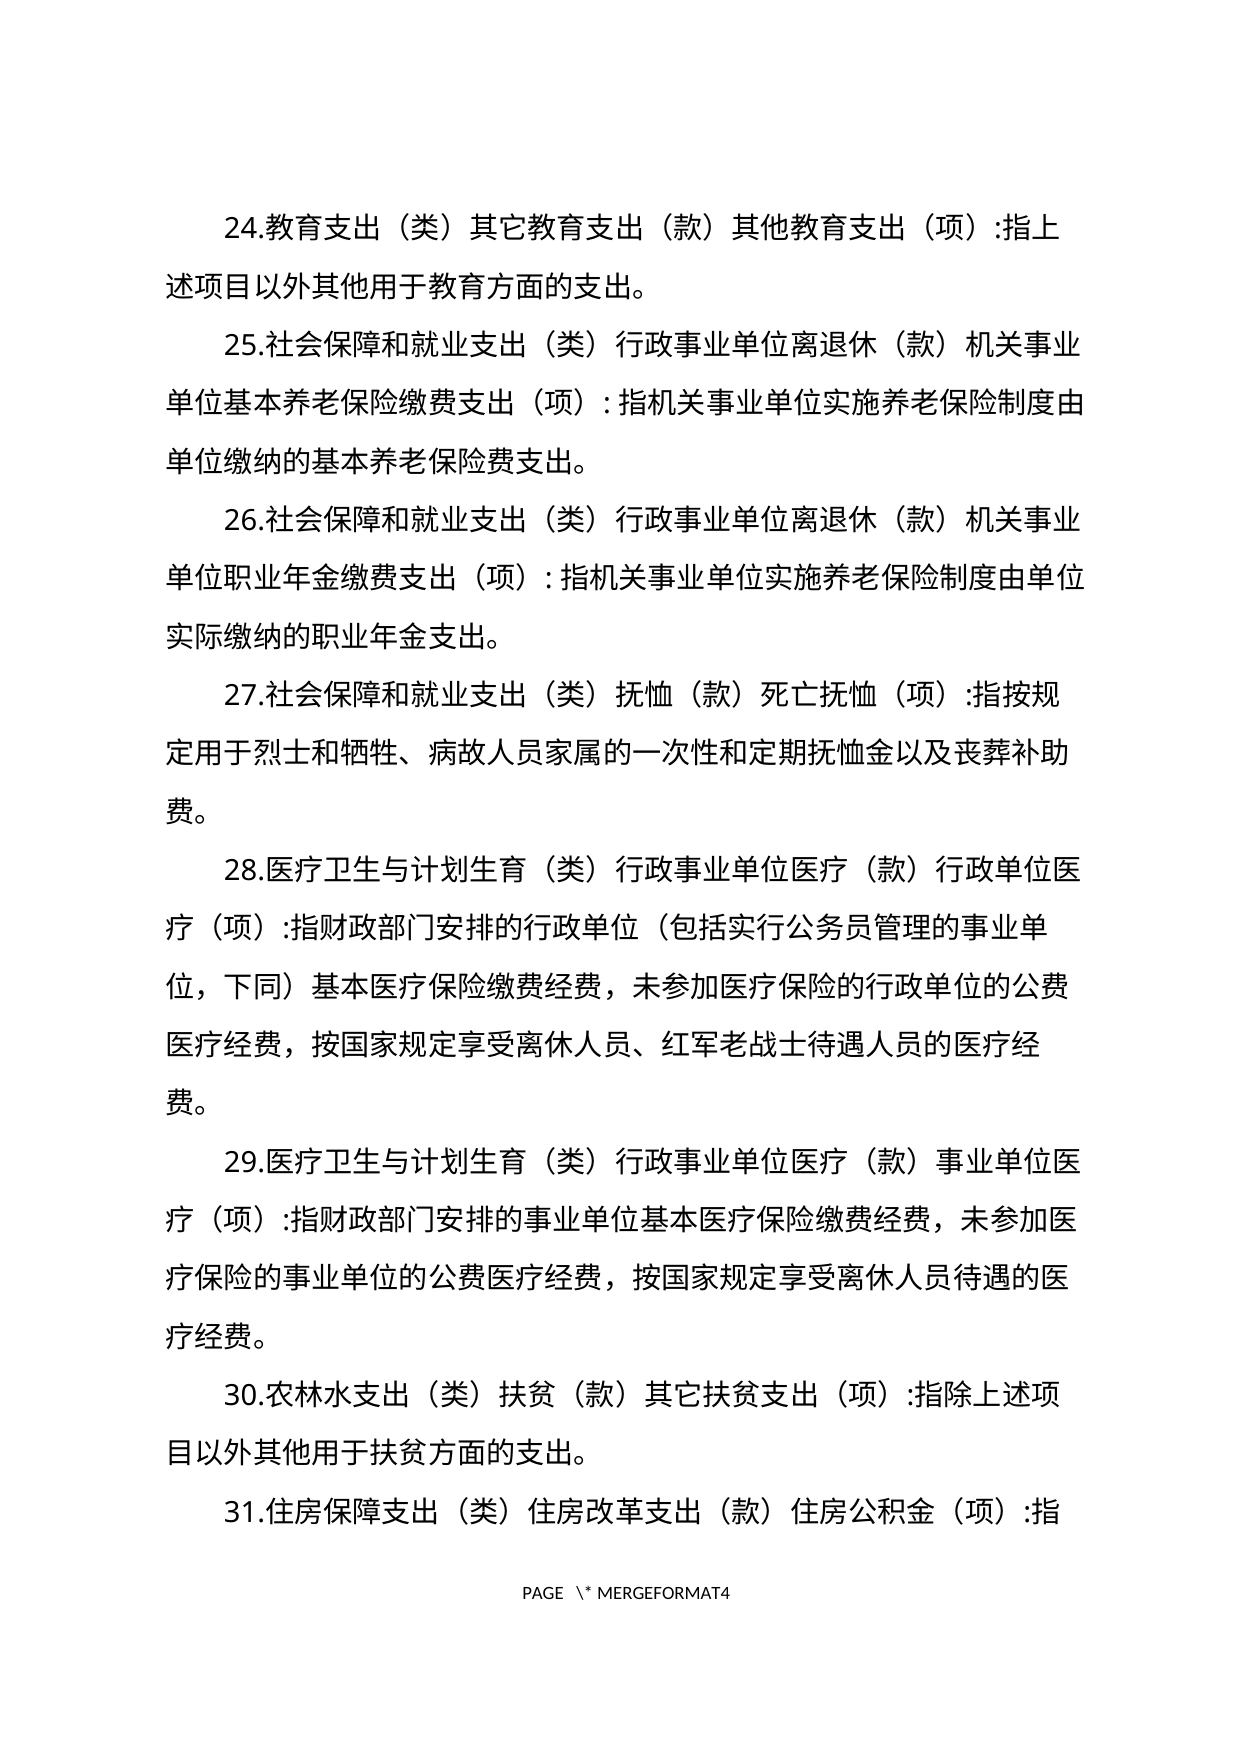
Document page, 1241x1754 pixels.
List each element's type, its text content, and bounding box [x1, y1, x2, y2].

text 24.教育支出（类）其它教育支出（款）其他教育支出（项）:指上述项目以外其他用于教育方面的支出。 [165, 192, 1087, 309]
text 29.医疗卫生与计划生育（类）行政事业单位医疗（款）事业单位医疗（项）:指财政部门安排的事业单位基本医疗保险缴费经费，未参加医疗保险的事业单位的公费医疗经费，按国家规定享受离休人员待遇的医疗经费。 [165, 1126, 1087, 1359]
text 26.社会保障和就业支出（类）行政事业单位离退休（款）机关事业单位职业年金缴费支出（项）: 指机关事业单位实施养老保险制度由单位实际缴纳的职业年金支出。 [165, 484, 1087, 659]
text 28.医疗卫生与计划生育（类）行政事业单位医疗（款）行政单位医疗（项）:指财政部门安排的行政单位（包括实行公务员管理的事业单位，下同）基本医疗保险缴费经费，未参加医疗保险的行政单位的公费医疗经费，按国家规定享受离休人员、红军老战士待遇人员的医疗经费。 [165, 834, 1087, 1126]
text 27.社会保障和就业支出（类）抚恤（款）死亡抚恤（项）:指按规定用于烈士和牺牲、病故人员家属的一次性和定期抚恤金以及丧葬补助费。 [165, 659, 1087, 834]
text 30.农林水支出（类）扶贫（款）其它扶贫支出（项）:指除上述项目以外其他用于扶贫方面的支出。 [165, 1359, 1087, 1476]
text 25.社会保障和就业支出（类）行政事业单位离退休（款）机关事业单位基本养老保险缴费支出（项）: 指机关事业单位实施养老保险制度由单位缴纳的基本养老保险费支出。 [165, 309, 1087, 484]
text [165, 1476, 1087, 1534]
